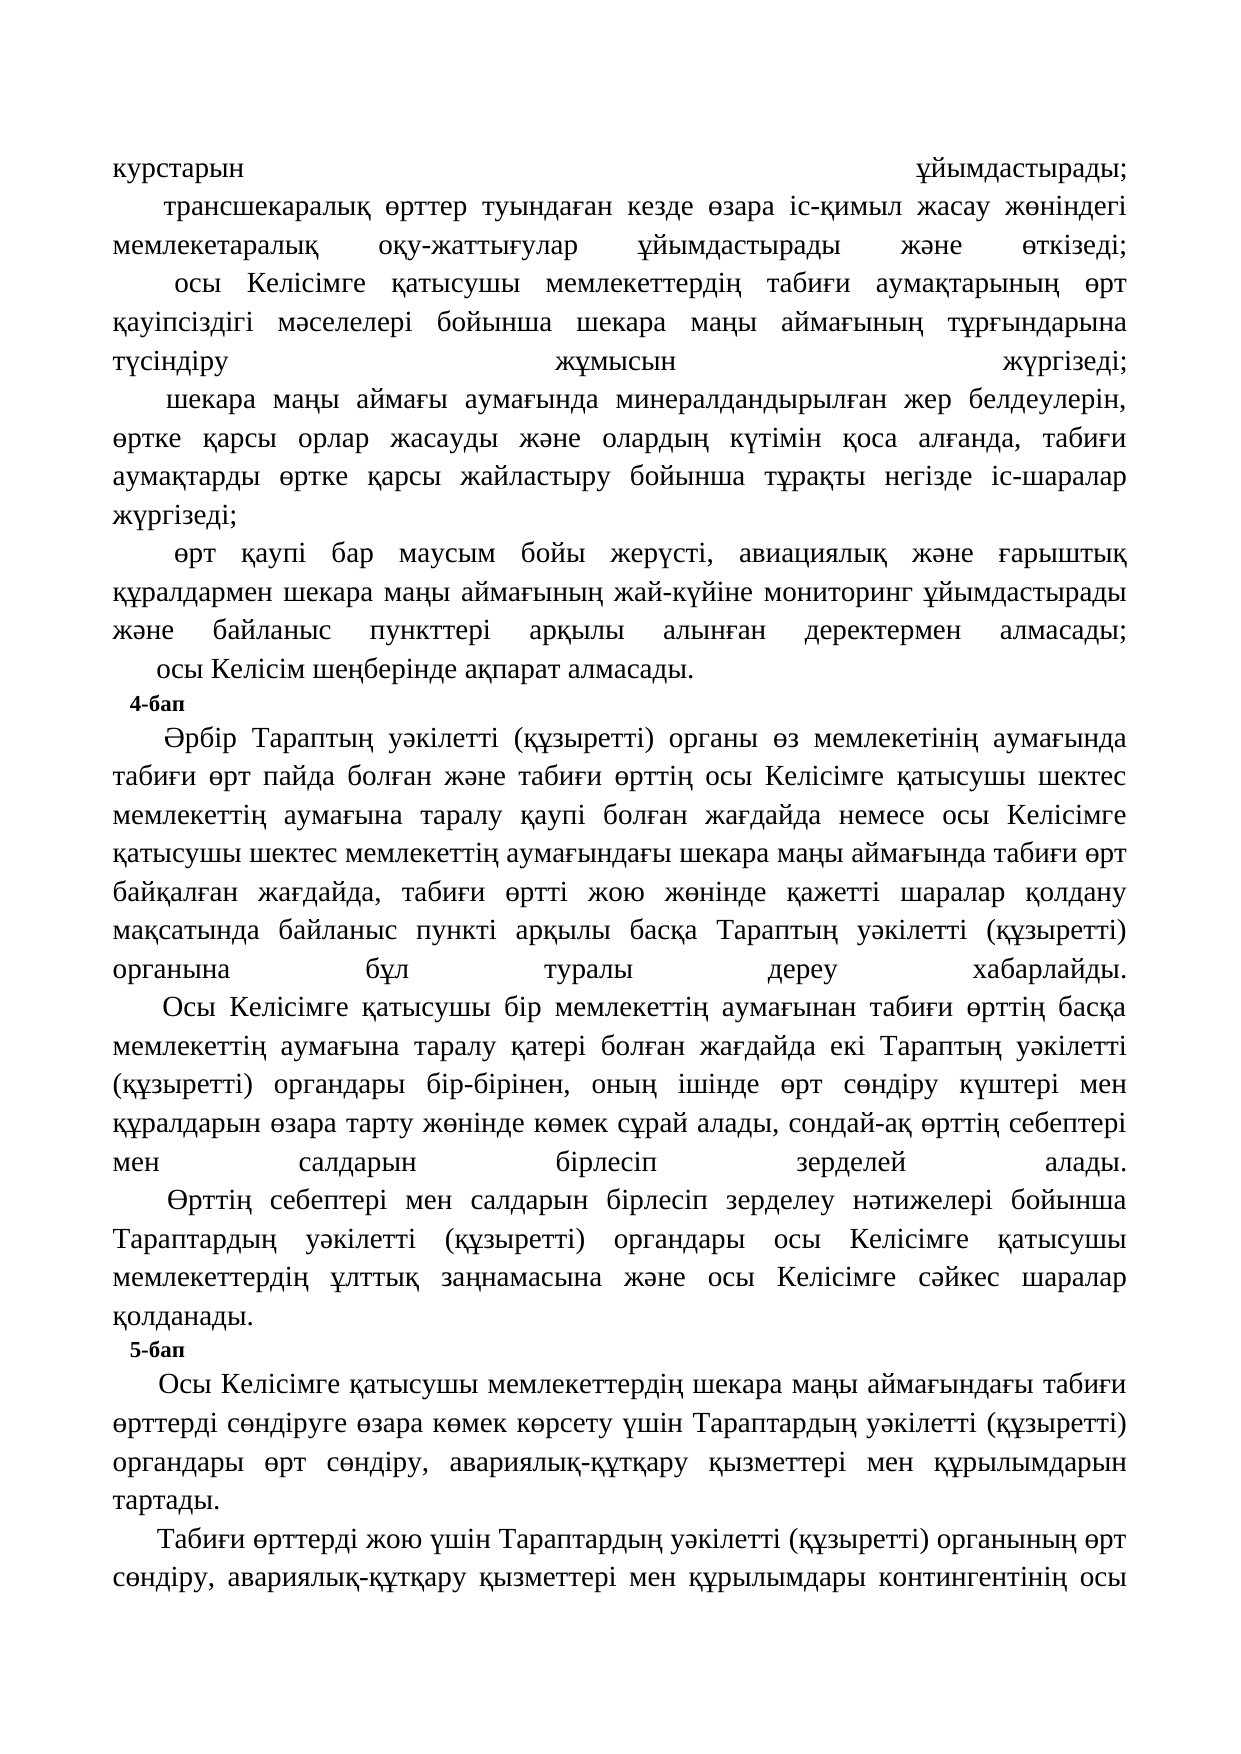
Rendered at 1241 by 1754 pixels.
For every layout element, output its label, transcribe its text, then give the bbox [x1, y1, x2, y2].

text Әрбір Тараптың уәкілетті (құзыретті) органы өз мемлекетінің аумағында табиғи өрт пайда болған және табиғи өрттің осы Келісімге қатысушы шектес мемлекеттің аумағына таралу қаупі болған жағдайда немесе осы Келісімге қатысушы шектес мемлекеттің аумағындағы шекара маңы аймағында табиғи өрт байқалған жағдайда, табиғи өртті жою жөнінде қажетті шаралар қолдану мақсатында байланыс пункті арқылы басқа Тараптың уәкілетті (құзыретті) органына бұл туралы дереу хабарлайды. Осы Келісімге қатысушы бір мемлекеттің аумағынан табиғи өрттің басқа мемлекеттің аумағына таралу қатері болған жағдайда екі Тараптың уәкілетті (құзыретті) органдары бір-бірінен, оның ішінде өрт сөндіру күштері мен құралдарын өзара тарту жөнінде көмек сұрай алады, сондай-ақ өрттің себептері мен салдарын бірлесіп зерделей алады. Өрттің себептері мен салдарын бірлесіп зерделеу нәтижелері бойынша Тараптардың уәкілетті (құзыретті) органдары осы Келісімге қатысушы мемлекеттердің ұлттық заңнамасына және осы Келісімге сәйкес шаралар қолданады. [112, 720, 1128, 1331]
text 4-бап [112, 689, 1128, 716]
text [112, 150, 1128, 684]
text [112, 1367, 1128, 1593]
text 5-бап [112, 1336, 1128, 1363]
